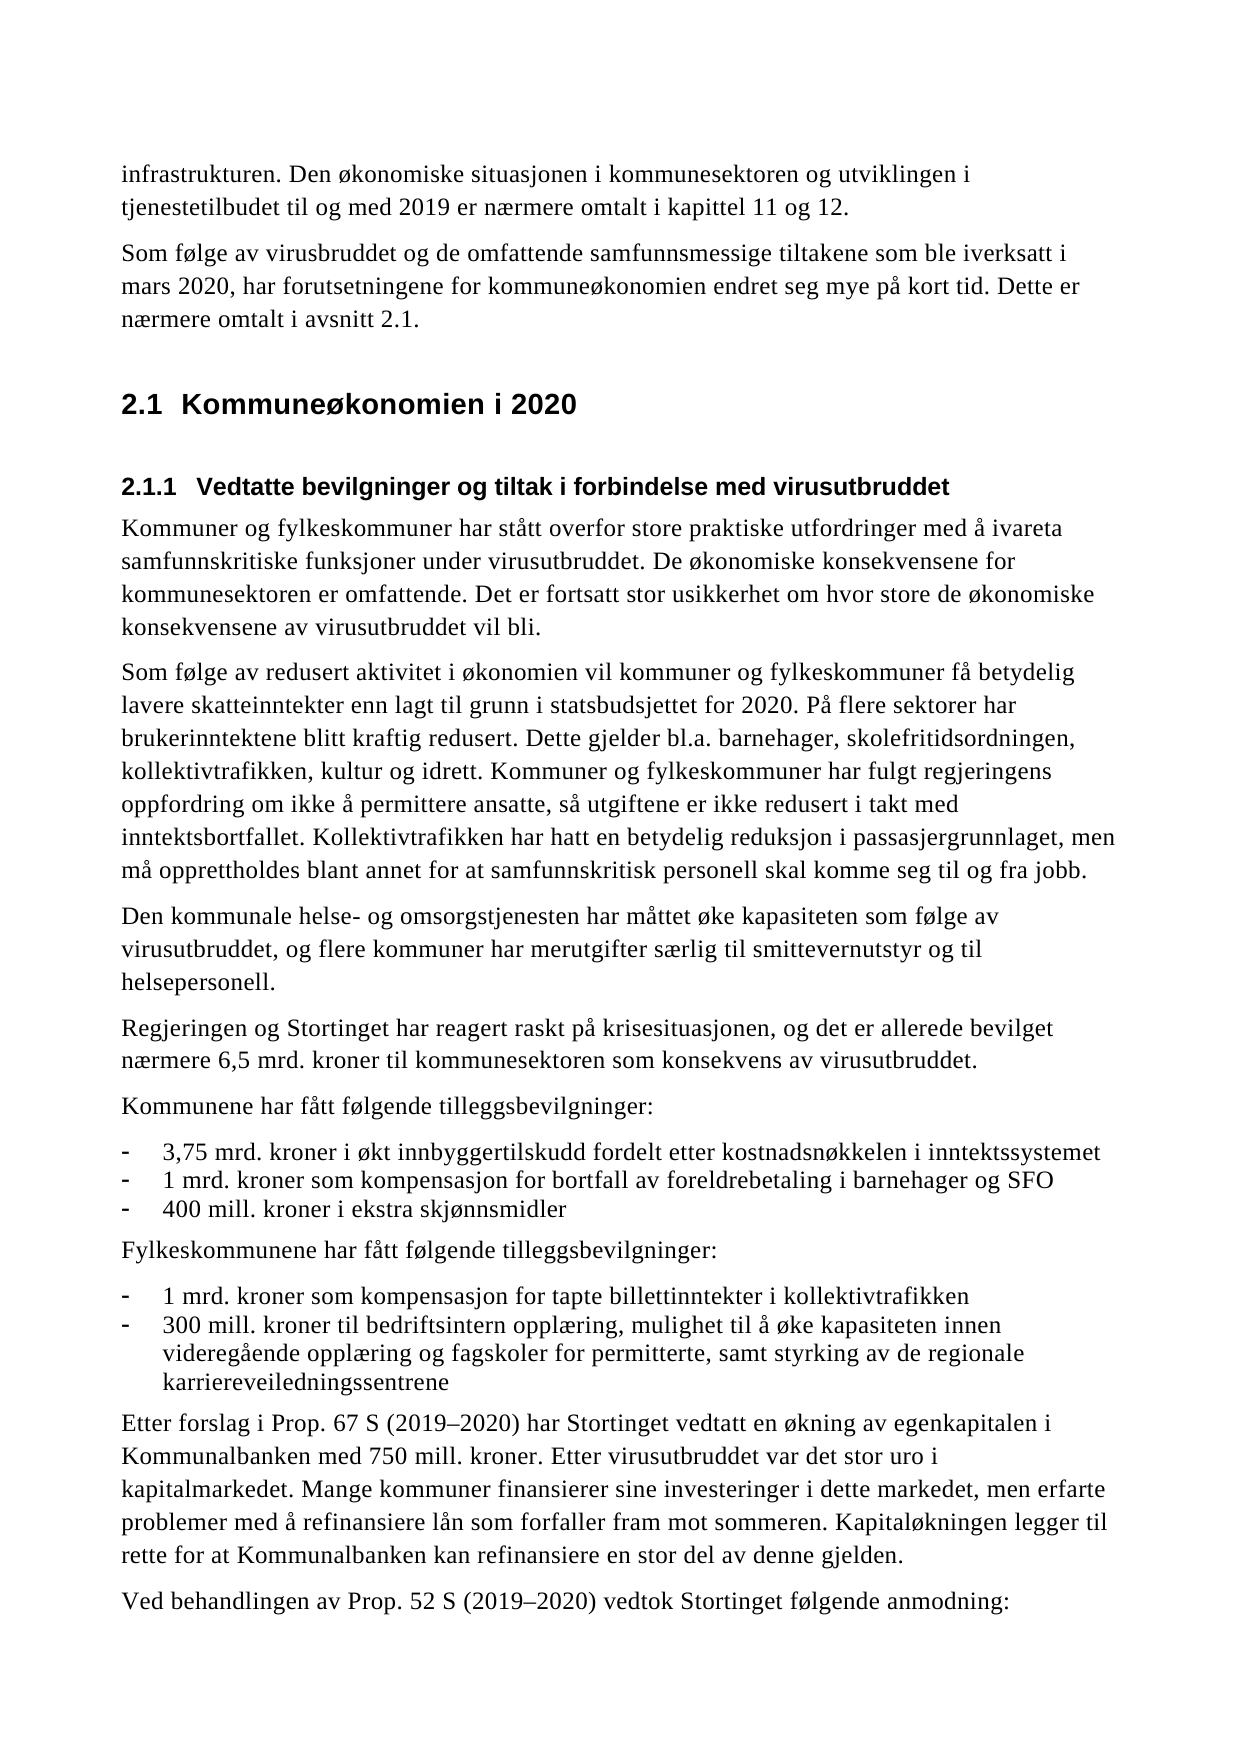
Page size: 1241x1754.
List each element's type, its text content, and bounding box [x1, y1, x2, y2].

subtitle Kommuneøkonomien i 2020 [121, 387, 1119, 421]
list 1 mrd. kroner som kompensasjon for tapte billettinntekter i kollektivtrafikken [121, 1281, 1119, 1310]
text Den kommunale helse- og omsorgstjenesten har måttet øke kapasiteten som følge av virusutbruddet, og flere kommuner har merutgifter særlig til smittevernutstyr og til helsepersonell. [121, 901, 1119, 996]
list 400 mill. kroner i ekstra skjønnsmidler [121, 1194, 1119, 1223]
text Kommuner og fylkeskommuner har stått overfor store praktiske utfordringer med å ivareta samfunnskritiske funksjoner under virusutbruddet. De økonomiske konsekvensene for kommunesektoren er omfattende. Det er fortsatt stor usikkerhet om hvor store de økonomiske konsekvensene av virusutbruddet vil bli. [121, 513, 1119, 641]
text Kommunene har fått følgende tilleggsbevilgninger: [121, 1091, 1119, 1120]
text Som følge av virusbruddet og de omfattende samfunnsmessige tiltakene som ble iverksatt i mars 2020, har forutsetningene for kommuneøkonomien endret seg mye på kort tid. Dette er nærmere omtalt i avsnitt 2.1. [121, 238, 1119, 333]
text Regjeringen og Stortinget har reagert raskt på krisesituasjonen, og det er allerede bevilget nærmere 6,5 mrd. kroner til kommunesektoren som konsekvens av virusutbruddet. [121, 1013, 1119, 1074]
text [121, 159, 1119, 221]
list 3,75 mrd. kroner i økt innbyggertilskudd fordelt etter kostnadsnøkkelen i inntektssystemet [121, 1137, 1119, 1165]
text Fylkeskommunene har fått følgende tilleggsbevilgninger: [121, 1235, 1119, 1264]
text Ved behandlingen av Prop. 52 S (2019–2020) vedtok Stortinget følgende anmodning: [121, 1586, 1119, 1615]
list 1 mrd. kroner som kompensasjon for bortfall av foreldrebetaling i barnehager og SFO [121, 1165, 1119, 1194]
text Etter forslag i Prop. 67 S (2019–2020) har Stortinget vedtatt en økning av egenkapitalen i Kommunalbanken med 750 mill. kroner. Etter virusutbruddet var det stor uro i kapitalmarkedet. Mange kommuner finansierer sine investeringer i dette markedet, men erfarte problemer med å refinansiere lån som forfaller fram mot sommeren. Kapitaløkningen legger til rette for at Kommunalbanken kan refinansiere en stor del av denne gjelden. [121, 1408, 1119, 1569]
subtitle Vedtatte bevilgninger og tiltak i forbindelse med virusutbruddet [121, 471, 1119, 500]
list 300 mill. kroner til bedriftsintern opplæring, mulighet til å øke kapasiteten innen videregående opplæring og fagskoler for permitterte, samt styrking av de regionale karriereveiledningssentrene [121, 1310, 1119, 1396]
text Som følge av redusert aktivitet i økonomien vil kommuner og fylkeskommuner få betydelig lavere skatteinntekter enn lagt til grunn i statsbudsjettet for 2020. På flere sektorer har brukerinntektene blitt kraftig redusert. Dette gjelder bl.a. barnehager, skolefritidsordningen, kollektivtrafikken, kultur og idrett. Kommuner og fylkeskommuner har fulgt regjeringens oppfordring om ikke å permittere ansatte, så utgiftene er ikke redusert i takt med inntektsbortfallet. Kollektivtrafikken har hatt en betydelig reduksjon i passasjergrunnlaget, men må opprettholdes blant annet for at samfunnskritisk personell skal komme seg til og fra jobb. [121, 657, 1119, 884]
